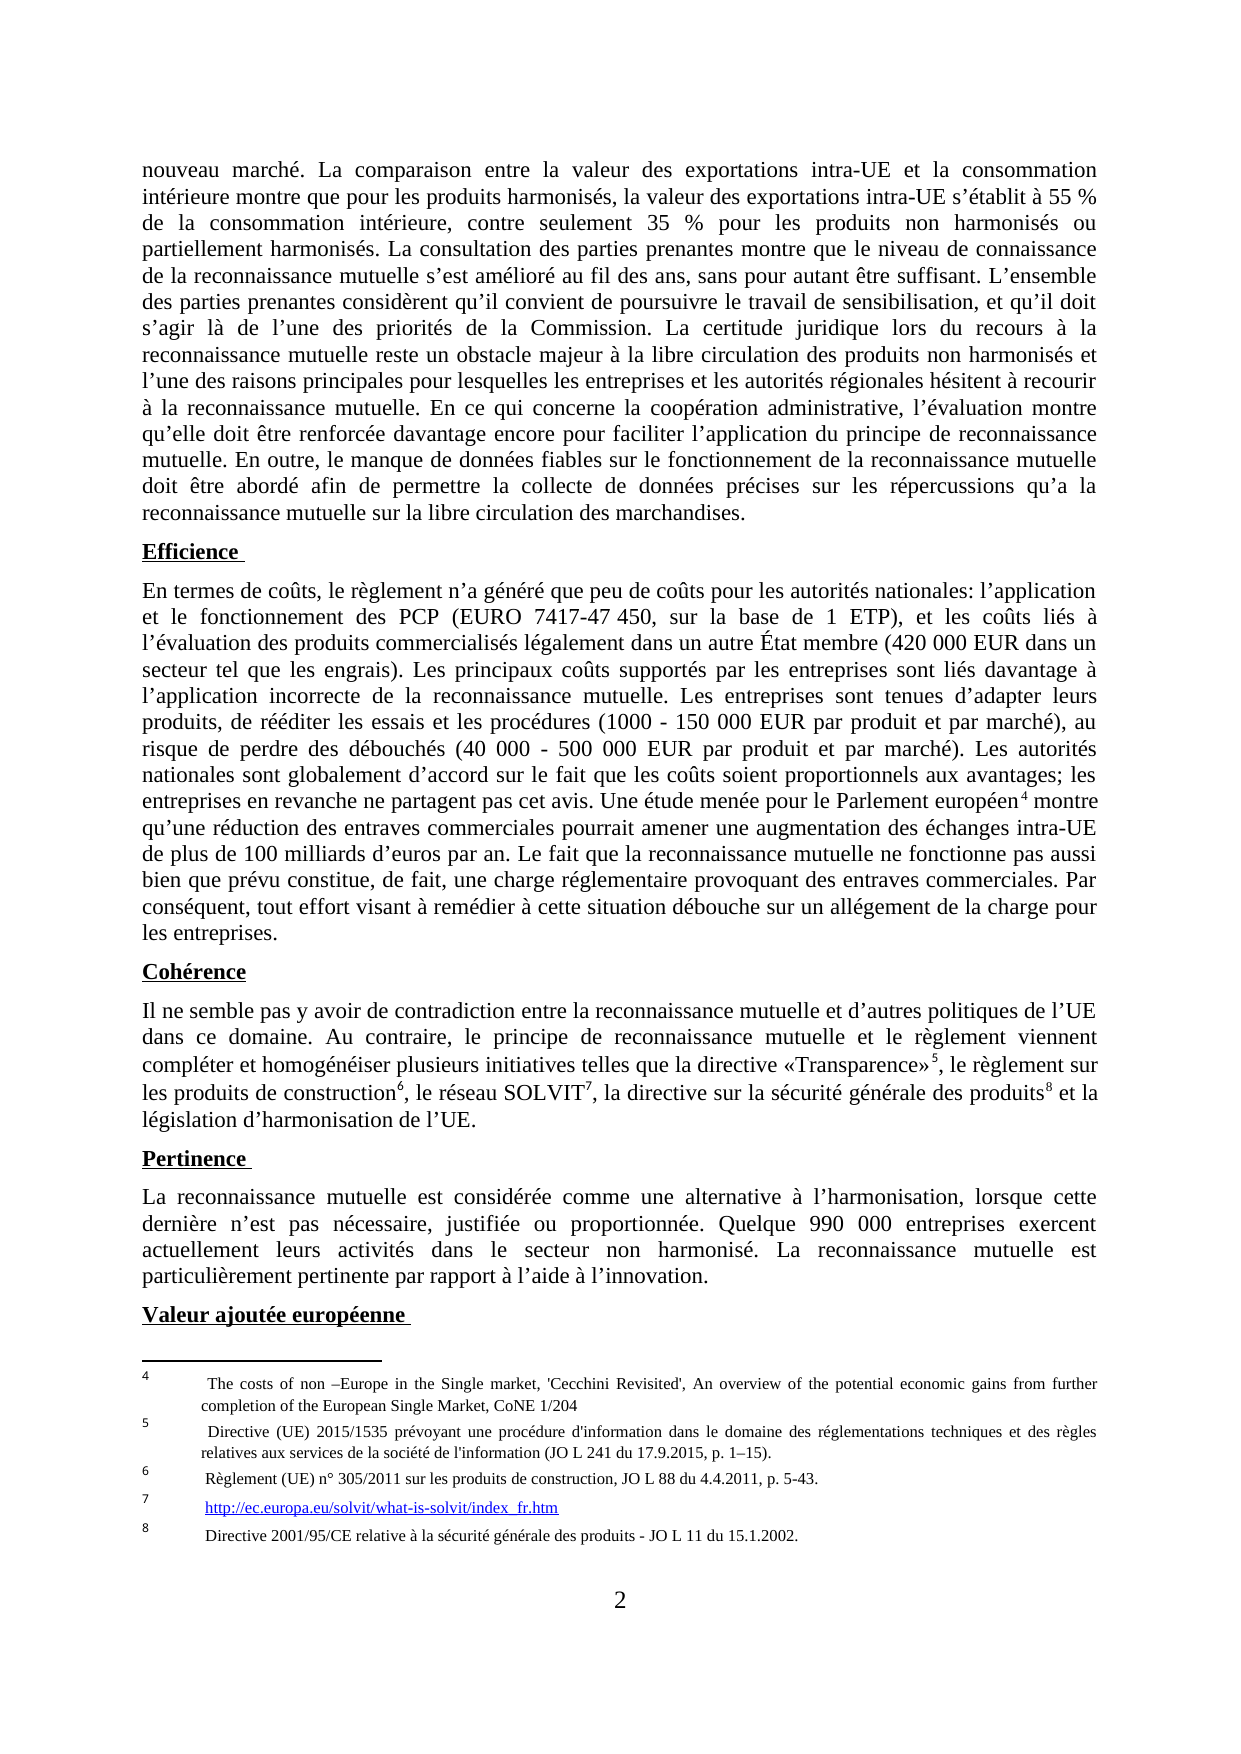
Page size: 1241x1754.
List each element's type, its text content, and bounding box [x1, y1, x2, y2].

text Cohérence [142, 958, 1098, 984]
text Efficience [142, 538, 1098, 564]
text Pertinence [142, 1144, 1098, 1171]
text Il ne semble pas y avoir de contradiction entre la reconnaissance mutuelle et d’autres politiques de l’UE dans ce domaine. Au contraire, le principe de reconnaissance mutuelle et le règlement viennent compléter et homogénéiser plusieurs initiatives telles que la directive «Transparence», le règlement sur les produits de construction, le réseau SOLVIT, la directive sur la sécurité générale des produits et la législation d’harmonisation de l’UE. [142, 997, 1098, 1132]
text La reconnaissance mutuelle est considérée comme une alternative à l’harmonisation, lorsque cette dernière n’est pas nécessaire, justifiée ou proportionnée. Quelque 990 000 entreprises exercent actuellement leurs activités dans le secteur non harmonisé. La reconnaissance mutuelle est particulièrement pertinente par rapport à l’aide à l’innovation. [142, 1183, 1098, 1289]
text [142, 156, 1098, 525]
text En termes de coûts, le règlement n’a généré que peu de coûts pour les autorités nationales: l’application et le fonctionnement des PCP (EURO 7417-47 450, sur la base de 1 ETP), et les coûts liés à l’évaluation des produits commercialisés légalement dans un autre État membre (420 000 EUR dans un secteur tel que les engrais). Les principaux coûts supportés par les entreprises sont liés davantage à l’application incorrecte de la reconnaissance mutuelle. Les entreprises sont tenues d’adapter leurs produits, de rééditer les essais et les procédures (1000 - 150 000 EUR par produit et par marché), au risque de perdre des débouchés (40 000 - 500 000 EUR par produit et par marché). Les autorités nationales sont globalement d’accord sur le fait que les coûts soient proportionnels aux avantages; les entreprises en revanche ne partagent pas cet avis. Une étude menée pour le Parlement européen montre qu’une réduction des entraves commerciales pourrait amener une augmentation des échanges intra-UE de plus de 100 milliards d’euros par an. Le fait que la reconnaissance mutuelle ne fonctionne pas aussi bien que prévu constitue, de fait, une charge réglementaire provoquant des entraves commerciales. Par conséquent, tout effort visant à remédier à cette situation débouche sur un allégement de la charge pour les entreprises. [142, 577, 1098, 946]
text Valeur ajoutée européenne [142, 1301, 1098, 1328]
